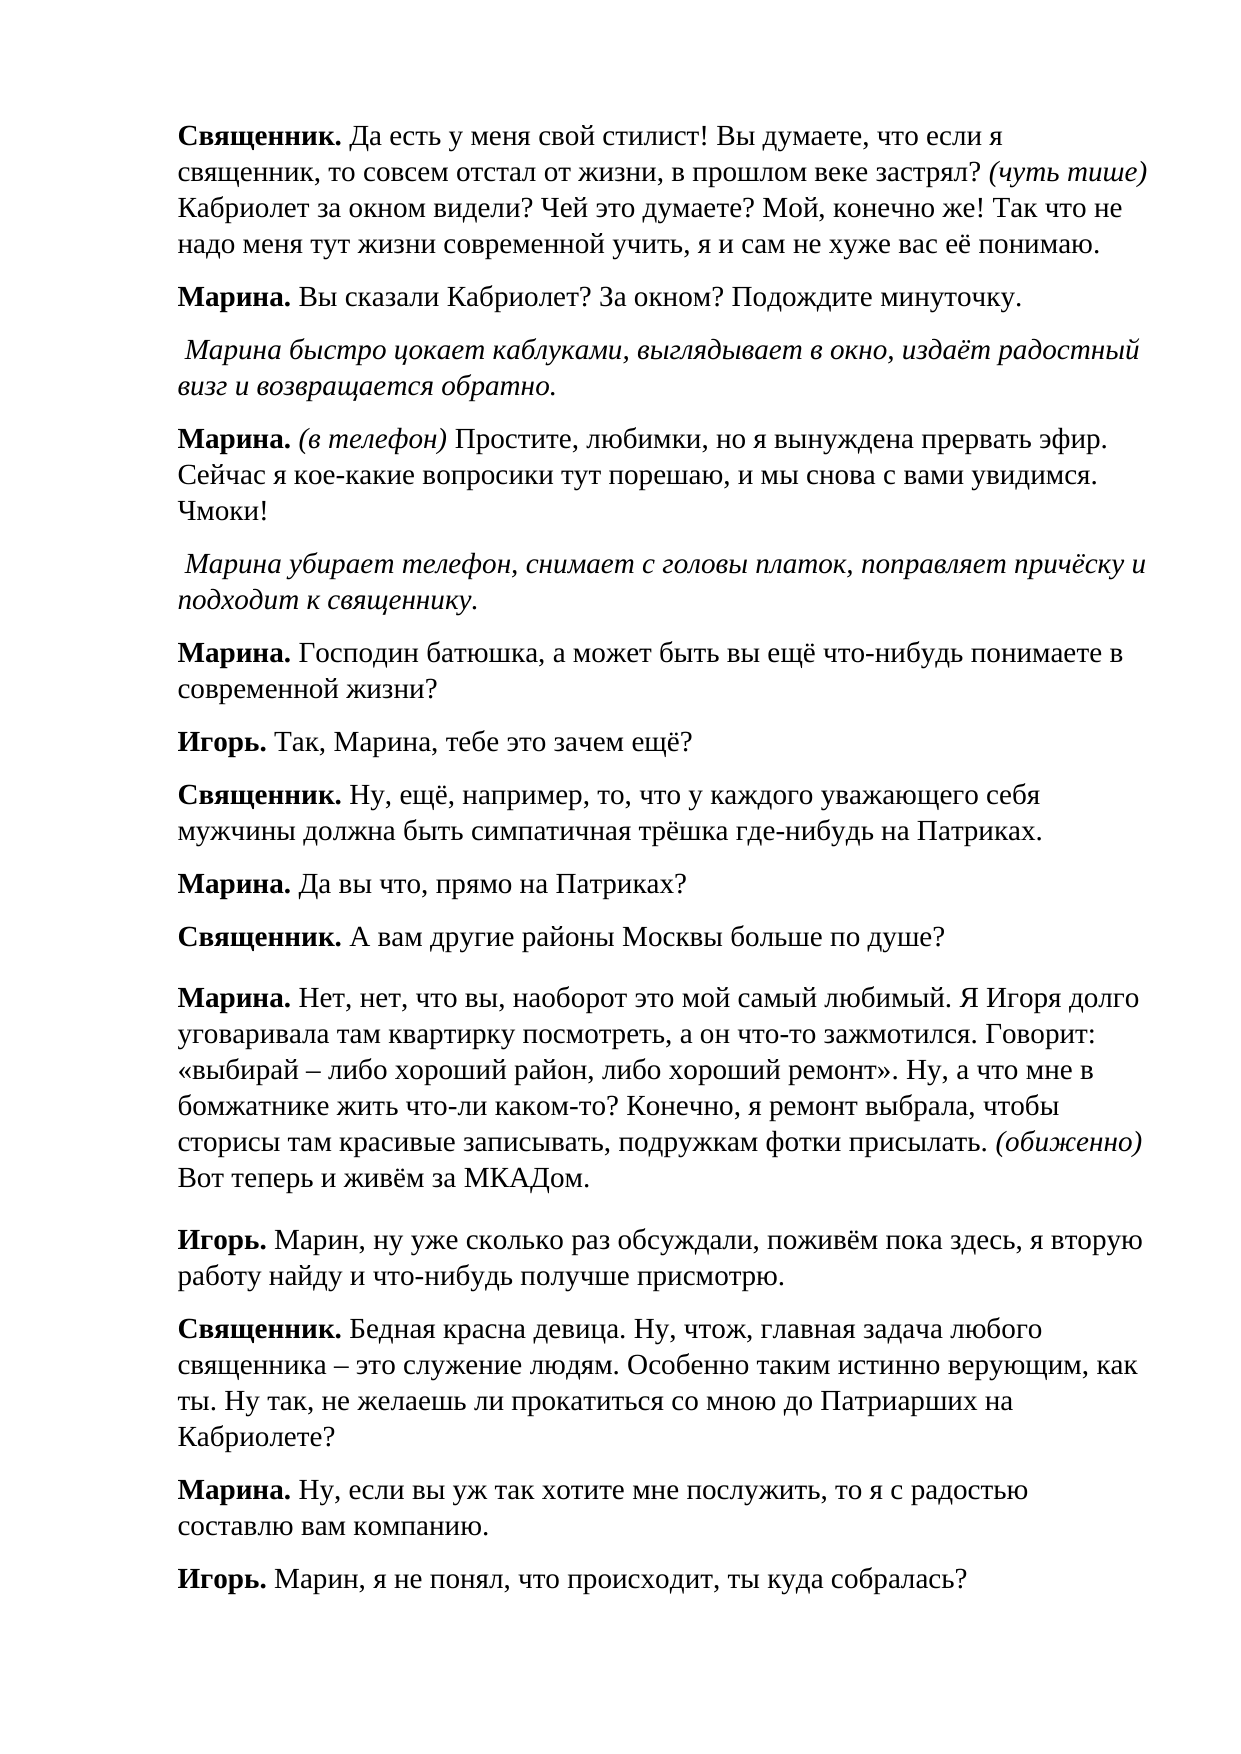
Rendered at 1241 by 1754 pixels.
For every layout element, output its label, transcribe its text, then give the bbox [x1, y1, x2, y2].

text Марина быстро цокает каблуками, выглядывает в окно, издаёт радостный визг и возвращается обратно. [177, 332, 1152, 402]
text Игорь. Марин, я не понял, что происходит, ты куда собралась? [177, 1561, 1152, 1594]
text Марина. Да вы что, прямо на Патриках? [177, 866, 1152, 899]
text Священник. Да есть у меня свой стилист! Вы думаете, что если я священник, то совсем отстал от жизни, в прошлом веке застрял? (чуть тише) Кабриолет за окном видели? Чей это думаете? Мой, конечно же! Так что не надо меня тут жизни современной учить, я и сам не хуже вас её понимаю. [177, 118, 1152, 260]
text Игорь. Так, Марина, тебе это зачем ещё? [177, 724, 1152, 758]
text Марина. Нет, нет, что вы, наоборот это мой самый любимый. Я Игоря долго уговаривала там квартирку посмотреть, а он что-то зажмотился. Говорит: «выбирай – либо хороший район, либо хороший ремонт». Ну, а что мне в бомжатнике жить что-ли каком-то? Конечно, я ремонт выбрала, чтобы сторисы там красивые записывать, подружкам фотки присылать. (обиженно) Вот теперь и живём за МКАДом. [177, 980, 1152, 1194]
text Марина. Вы сказали Кабриолет? За окном? Подождите минуточку. [177, 279, 1152, 313]
text Марина. (в телефон) Простите, любимки, но я вынуждена прервать эфир. Сейчас я кое-какие вопросики тут порешаю, и мы снова с вами увидимся. Чмоки! [177, 421, 1152, 527]
text Священник. А вам другие районы Москвы больше по душе? [177, 919, 1152, 952]
text Священник. Бедная красна девица. Ну, чтож, главная задача любого священника – это служение людям. Особенно таким истинно верующим, как ты. Ну так, не желаешь ли прокатиться со мною до Патриарших на Кабриолете? [177, 1311, 1152, 1453]
text Марина убирает телефон, снимает с головы платок, поправляет причёску и подходит к священнику. [177, 546, 1152, 616]
text Марина. Господин батюшка, а может быть вы ещё что-нибудь понимаете в современной жизни? [177, 635, 1152, 705]
text Священник. Ну, ещё, например, то, что у каждого уважающего себя мужчины должна быть симпатичная трёшка где-нибудь на Патриках. [177, 777, 1152, 847]
text Марина. Ну, если вы уж так хотите мне послужить, то я с радостью составлю вам компанию. [177, 1472, 1152, 1542]
text Игорь. Марин, ну уже сколько раз обсуждали, поживём пока здесь, я вторую работу найду и что-нибудь получше присмотрю. [177, 1222, 1152, 1291]
